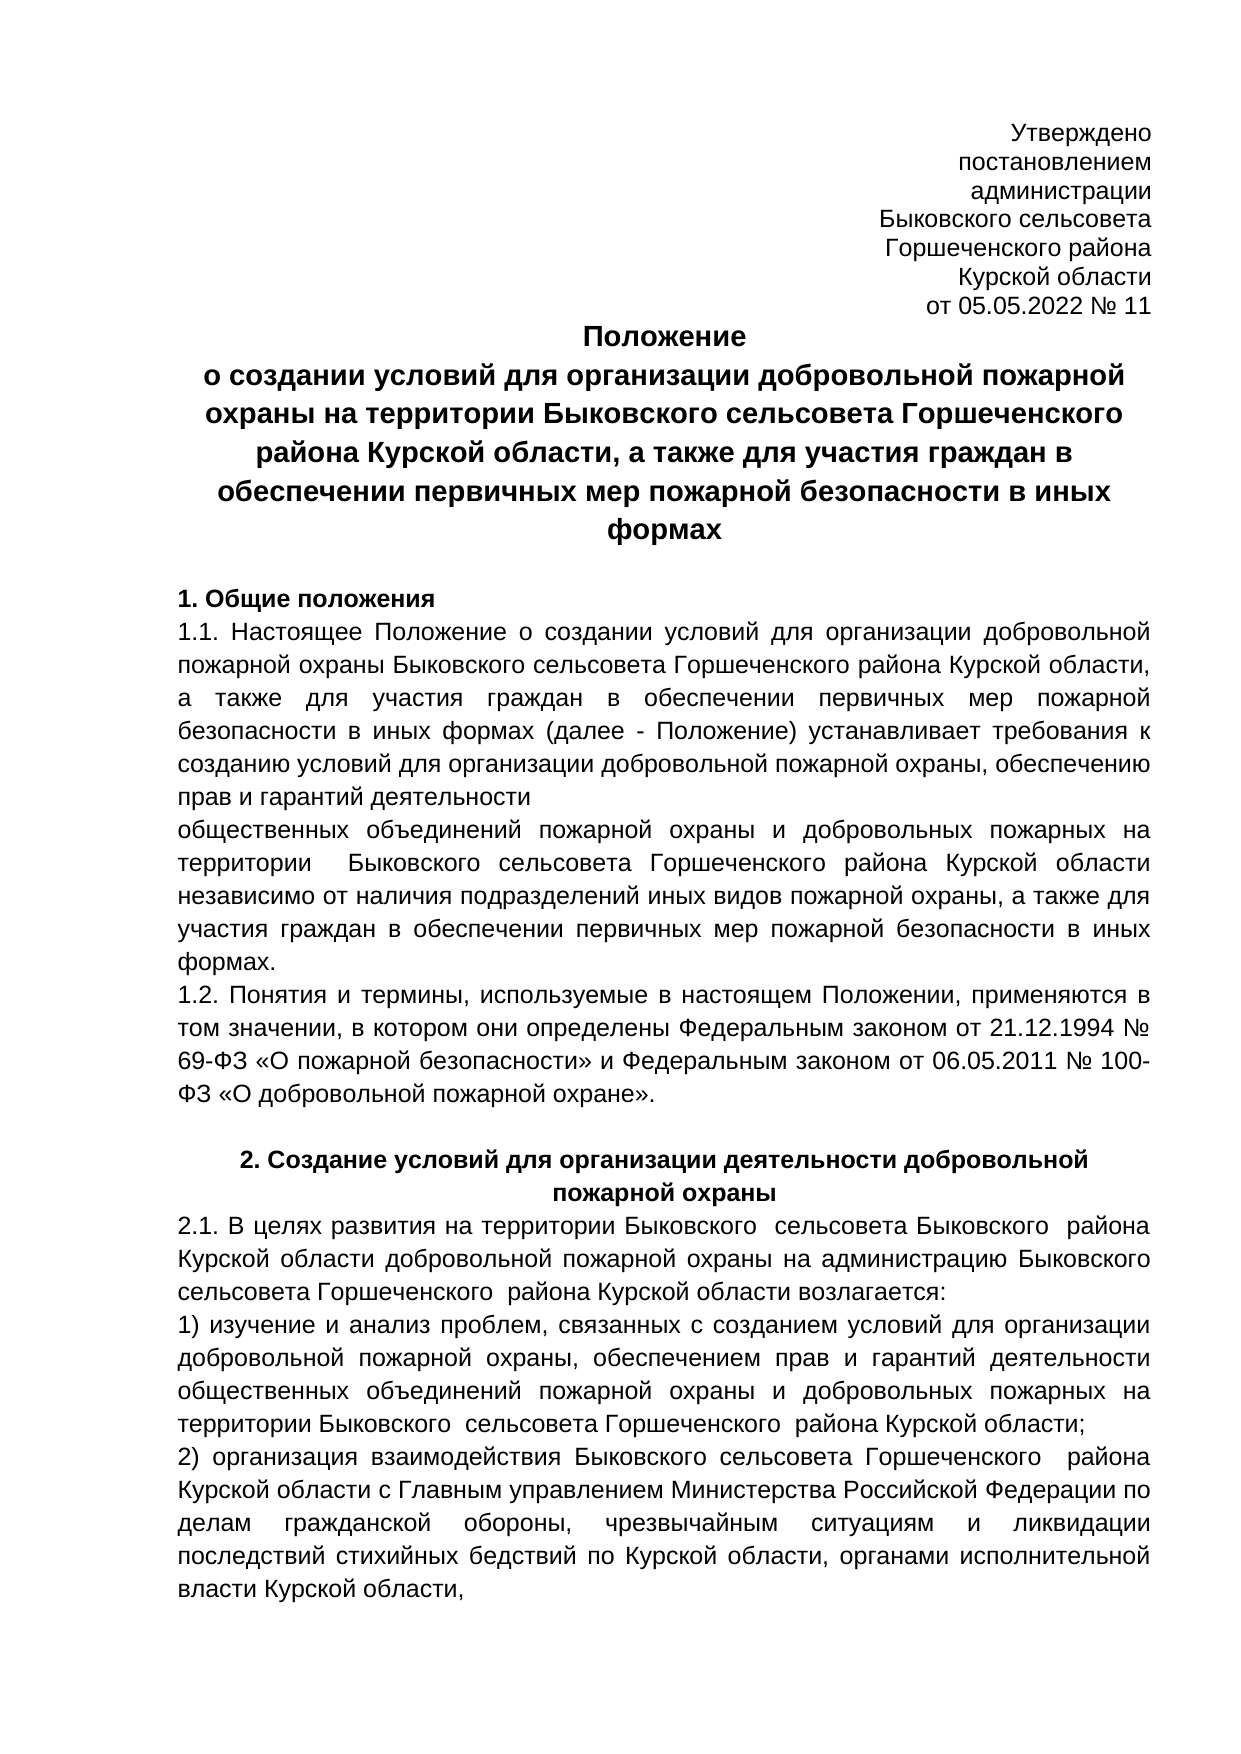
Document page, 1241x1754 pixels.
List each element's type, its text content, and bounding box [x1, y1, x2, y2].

text 1.1. Настоящее Положение о создании условий для организации добровольной пожарной охраны Быковского сельсовета Горшеченского района Курской области, а также для участия граждан в обеспечении первичных мер пожарной безопасности в иных формах (далее - Положение) устанавливает требования к созданию условий для организации добровольной пожарной охраны, обеспечению прав и гарантий деятельности [177, 617, 1152, 811]
text Горшеченского района [177, 233, 1152, 262]
text 2) организация взаимодействия Быковского сельсовета Горшеченского района Курской области с Главным управлением Министерства Российской Федерации по делам гражданской обороны, чрезвычайным ситуациям и ликвидации последствий стихийных бедствий по Курской области, органами исполнительной власти Курской области, [177, 1442, 1152, 1603]
text от 05.05.2022 № 11 [177, 291, 1152, 319]
text 2. Создание условий для организации деятельности добровольной [177, 1145, 1152, 1174]
text общественных объединений пожарной охраны и добровольных пожарных на территории Быковского сельсовета Горшеченского района Курской области независимо от наличия подразделений иных видов пожарной охраны, а также для участия граждан в обеспечении первичных мер пожарной безопасности в иных формах. [177, 815, 1152, 976]
text Положение [177, 319, 1152, 353]
text 2.1. В целях развития на территории Быковского сельсовета Быковского района Курской области добровольной пожарной охраны на администрацию Быковского сельсовета Горшеченского района Курской области возлагается: [177, 1211, 1152, 1306]
text о создании условий для организации добровольной пожарной охраны на территории Быковского сельсовета Горшеченского района Курской области, а также для участия граждан в обеспечении первичных мер пожарной безопасности в иных формах [177, 358, 1152, 546]
text 1.2. Понятия и термины, используемые в настоящем Положении, применяются в том значении, в котором они определены Федеральным законом от 21.12.1994 № 69-ФЗ «О пожарной безопасности» и Федеральным законом от 06.05.2011 № 100-ФЗ «О добровольной пожарной охране». [177, 980, 1152, 1108]
text администрации [177, 176, 1152, 204]
text пожарной охраны [177, 1178, 1152, 1207]
text 1. Общие положения [177, 584, 1152, 612]
text Быковского сельсовета [177, 204, 1152, 233]
text 1) изучение и анализ проблем, связанных с созданием условий для организации добровольной пожарной охраны, обеспечением прав и гарантий деятельности общественных объединений пожарной охраны и добровольных пожарных на территории Быковского сельсовета Горшеченского района Курской области; [177, 1310, 1152, 1438]
text постановлением [177, 147, 1152, 176]
text Утверждено [177, 118, 1152, 147]
text Курской области [177, 262, 1152, 291]
